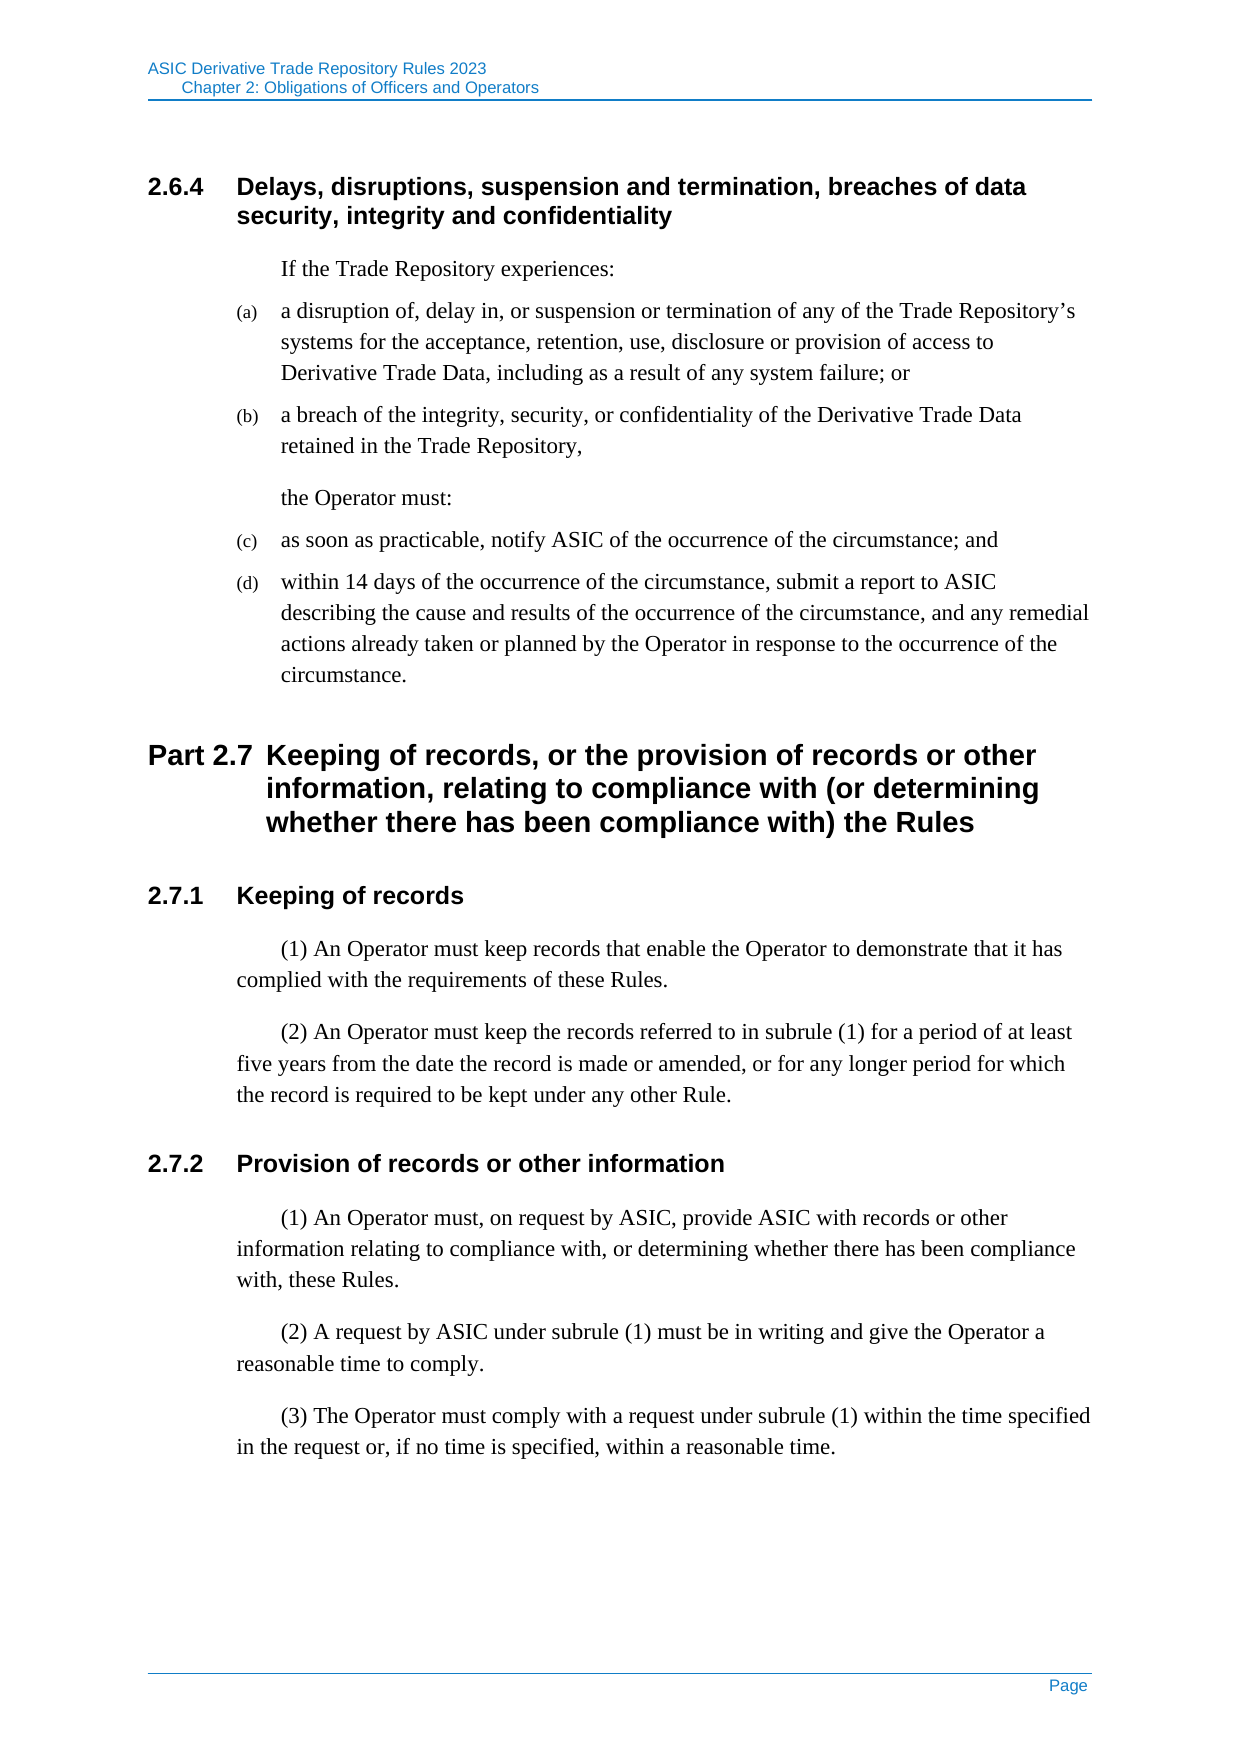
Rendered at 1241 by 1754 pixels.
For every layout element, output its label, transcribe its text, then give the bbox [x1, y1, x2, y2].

subtitle 2.7.2 Provision of records or other information [148, 1149, 1092, 1178]
text (2) An Operator must keep the records referred to in subrule (1) for a period of at least five years from the date the record is made or amended, or for any longer period for which the record is required to be kept under any other Rule. [236, 1013, 1092, 1107]
text (3) The Operator must comply with a request under subrule (1) within the time specified in the request or, if no time is specified, within a reasonable time. [236, 1397, 1092, 1459]
text within 14 days of the occurrence of the circumstance, submit a report to ASIC describing the cause and results of the occurrence of the circumstance, and any remedial actions already taken or planned by the Operator in response to the occurrence of the circumstance. [236, 563, 1092, 688]
subtitle Part 2.7 Keeping of records, or the provision of records or other information, relating to compliance with (or determining whether there has been compliance with) the Rules [148, 738, 1092, 838]
list as soon as practicable, notify ASIC of the occurrence of the circumstance; and [236, 521, 1092, 552]
text the Operator must: [236, 479, 1092, 511]
text (1) An Operator must, on request by ASIC, provide ASIC with records or other information relating to compliance with, or determining whether there has been compliance with, these Rules. [236, 1199, 1092, 1293]
subtitle 2.7.1 Keeping of records [148, 880, 1092, 909]
text (2) A request by ASIC under subrule (1) must be in writing and give the Operator a reasonable time to comply. [236, 1313, 1092, 1376]
text If the Trade Repository experiences: [236, 250, 1092, 282]
text a disruption of, delay in, or suspension or termination of any of the Trade Repository’s systems for the acceptance, retention, use, disclosure or provision of access to Derivative Trade Data, including as a result of any system failure; or [236, 292, 1092, 386]
text a breach of the integrity, security, or confidentiality of the Derivative Trade Data retained in the Trade Repository, [236, 396, 1092, 459]
subtitle 2.6.4 Delays, disruptions, suspension and termination, breaches of data security, integrity and confidentiality [148, 171, 1092, 229]
text (1) An Operator must keep records that enable the Operator to demonstrate that it has complied with the requirements of these Rules. [236, 930, 1092, 993]
